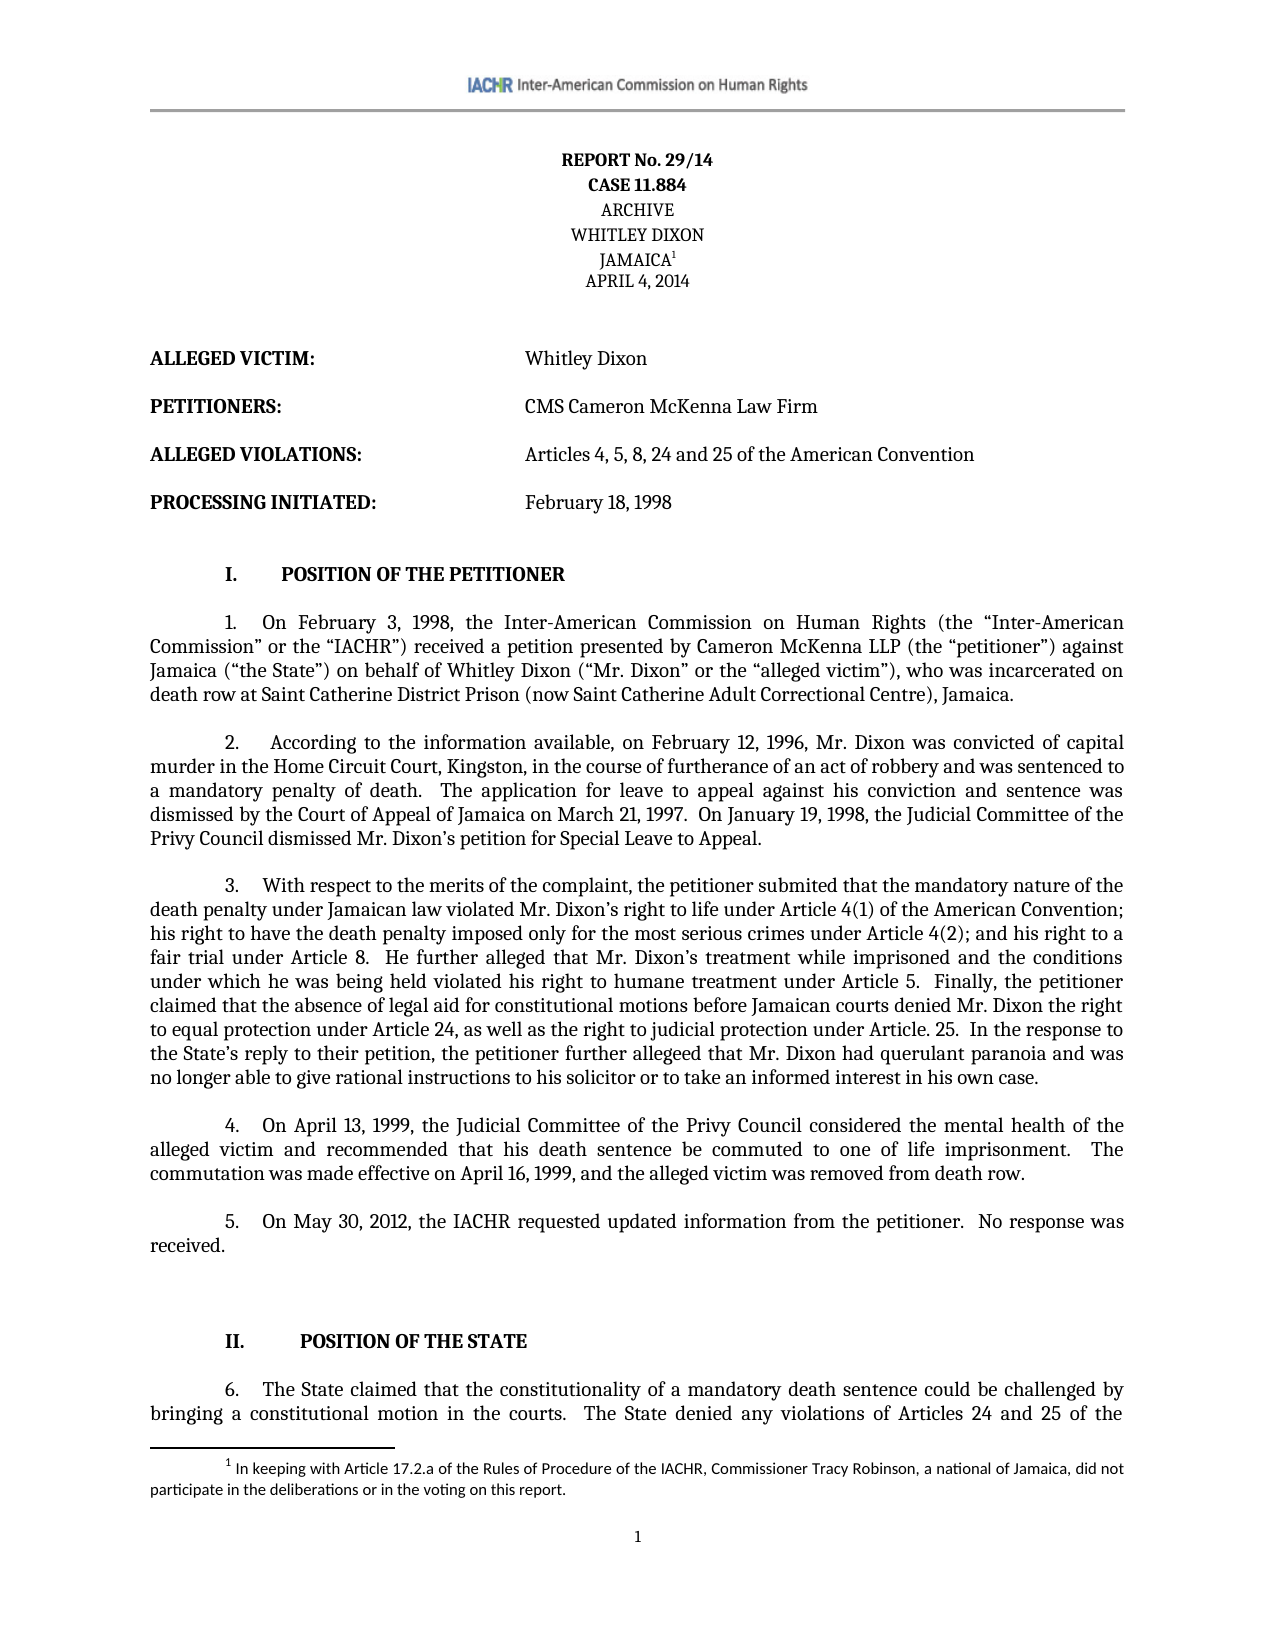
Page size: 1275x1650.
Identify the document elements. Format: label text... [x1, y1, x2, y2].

list According to the information available, on February 12, 1996, Mr. Dixon was convicted of capital murder in the Home Circuit Court, Kingston, in the course of furtherance of an act of robbery and was sentenced to a mandatory penalty of death. The application for leave to appeal against his conviction and sentence was dismissed by the Court of Appeal of Jamaica on March 21, 1997. On January 19, 1998, the Judicial Committee of the Privy Council dismissed Mr. Dixon’s petition for Special Leave to Appeal. [150, 730, 1125, 850]
text PROCESSING INITIATED: February 18, 1998 [150, 491, 1125, 515]
list With resct to the merits of the complaint, the titioner submited that the mandatory nature of the death penalty under Jamaican law violated Mr. Dixon’s right to life under Article 4(1) of the American Convention; his right to have the death penalty imposed only for the most serious crimes under Article 4(2); and his right to a fair trial under Article 8. He further alleged that Mr. Dixon’s treatment while imprisoned and the conditions under which he was being held violated his right to humane treatment under Article 5. Finally, the petitioner claimed that the absence of legal aid for constitutional motions before Jamaican courts denied Mr. Dixon the right to equal protection under Article 24, as well as the right to judicial protection under Article. 25. In the response to the State’s reply to their petition, the petitioner further allegeed that Mr. Dixon had querulant paranoia and was no longer able to give rational instructions to his solicitor or to take an informed interest in his own case. [150, 874, 1125, 1090]
text ALLEGED VICTIM: Whitley Dixon [150, 347, 1125, 371]
text ARCHIVE [150, 199, 1125, 221]
text WHITLEY DIXON [150, 224, 1125, 246]
text II. POSITION OF THE STATE [150, 1329, 1125, 1353]
text CASE 11.884 [150, 175, 1125, 196]
picture [456, 75, 819, 95]
list POSITION OF THE PETITIONER [225, 563, 1125, 587]
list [150, 1377, 1125, 1425]
text ALLEGED VIOLATIONS: Articles 4, 5, 8, 24 and 25 of the American Convention [150, 443, 1125, 467]
text APRIL 4, 2014 [150, 271, 1125, 292]
text PETITIONERS: CMS Cameron McKenna Law Firm [150, 395, 1125, 419]
list On February 3, 1998, the Inter-American Commission on Human Rights (the “Inter-American Commission” or the “IACHR”) received a tition presented by Cameron McKenna LLP (the “titioner”) against Jamaica (“the State”) on behalf of Whitley Dixon (“Mr. Dixon” or the “alleged victim”), who was incarcerated on death row at Saint Catherine District Prison (now Saint Catherine Adult Correctional Centre), Jamaica. [150, 611, 1125, 706]
text JAMAICA [150, 249, 1125, 271]
list On April 13, 1999, the Judicial Committee of the Privy Council considered the mental health of the alleged victim and recommended that his death sentence be commuted to one of life imprisonment. The commutation was made effective on April 16, 1999, and the alleged victim was removed from death row. [150, 1114, 1125, 1186]
text REPORT No. 29/14 [150, 150, 1125, 172]
list On May 30, 2012, the IACHR requested updated information from the titioner. No response was received. [150, 1209, 1125, 1257]
